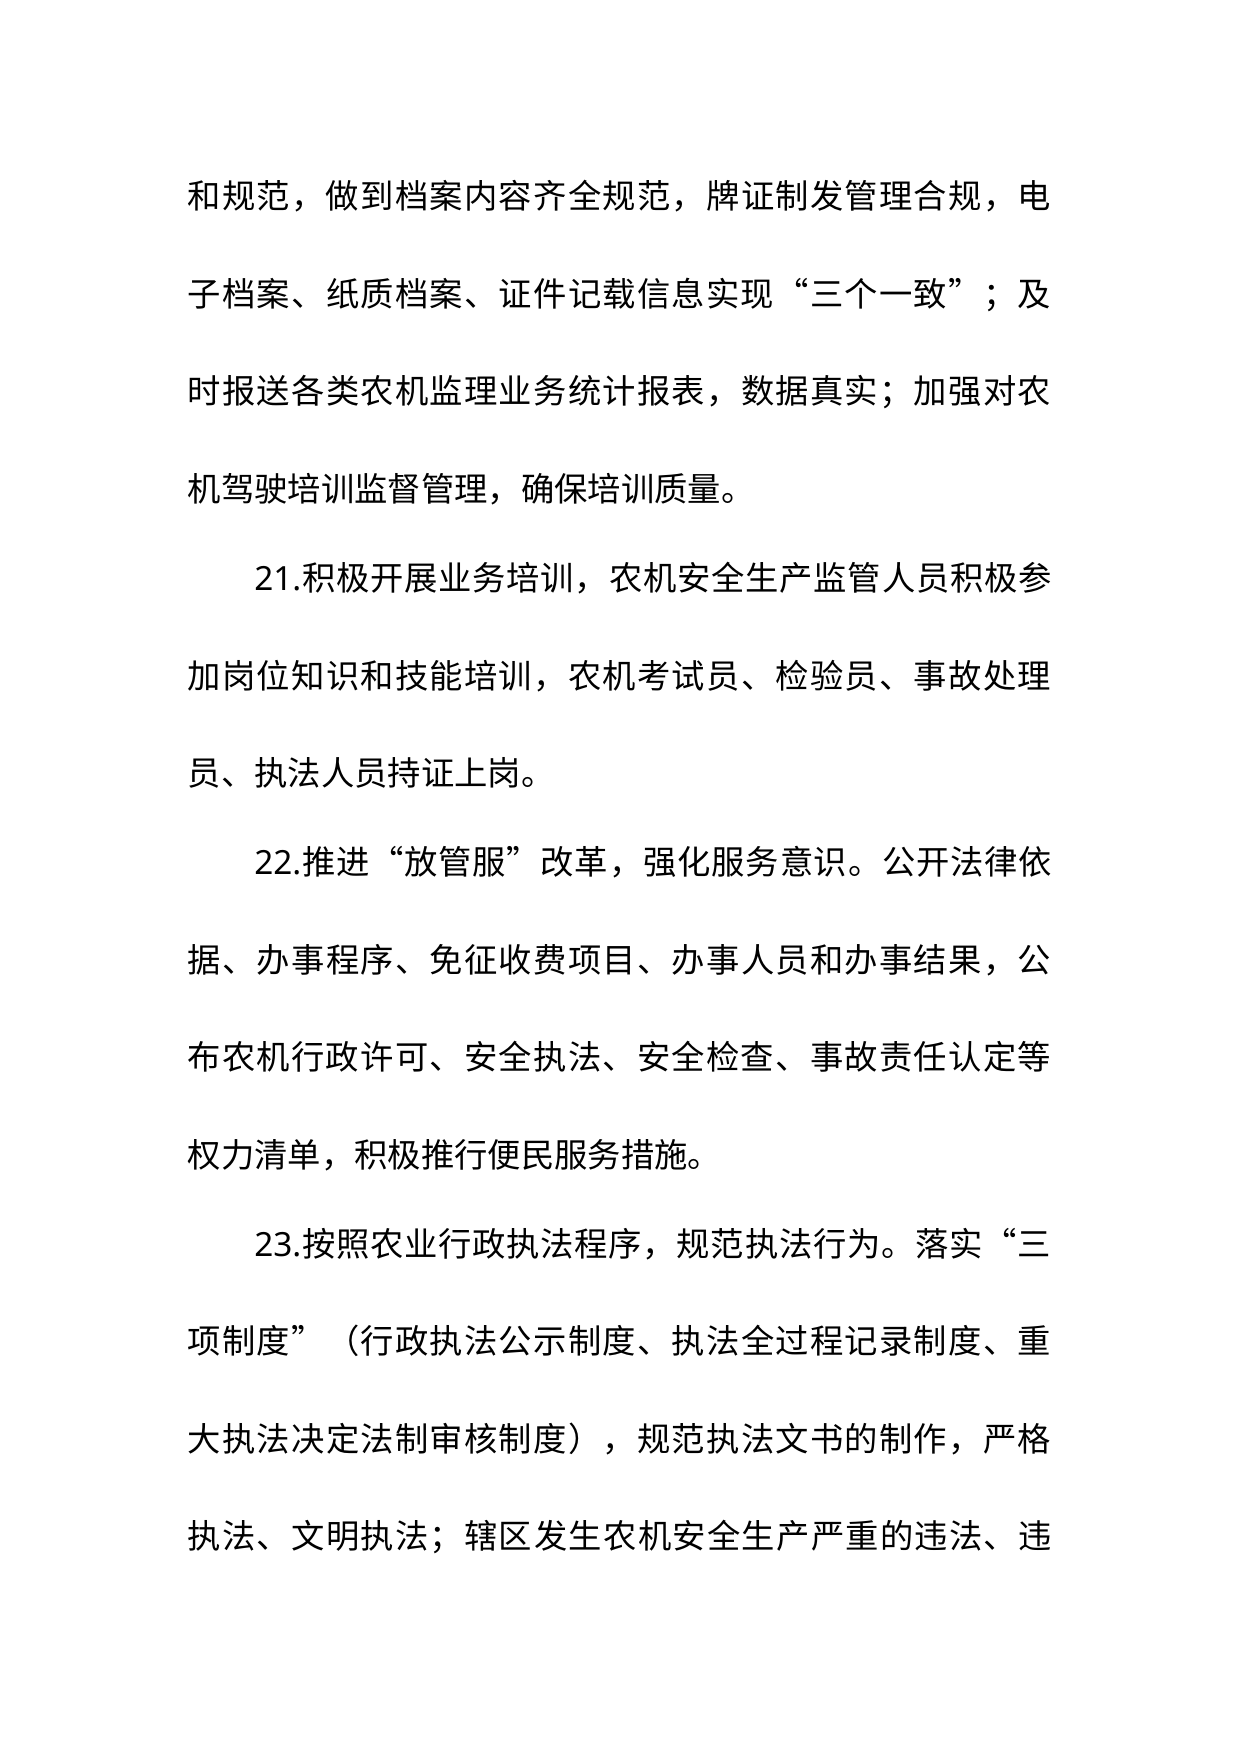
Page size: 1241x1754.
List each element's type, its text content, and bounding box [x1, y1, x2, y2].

text 21.积极开展业务培训，农机安全生产监管人员积极参加岗位知识和技能培训，农机考试员、检验员、事故处理员、执法人员持证上岗。 [187, 543, 1053, 803]
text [187, 162, 1053, 519]
text 22.推进“放管服”改革，强化服务意识。公开法律依据、办事程序、免征收费项目、办事人员和办事结果，公布农机行政许可、安全执法、安全检查、事故责任认定等权力清单，积极推行便民服务措施。 [187, 828, 1053, 1185]
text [187, 1209, 1053, 1567]
